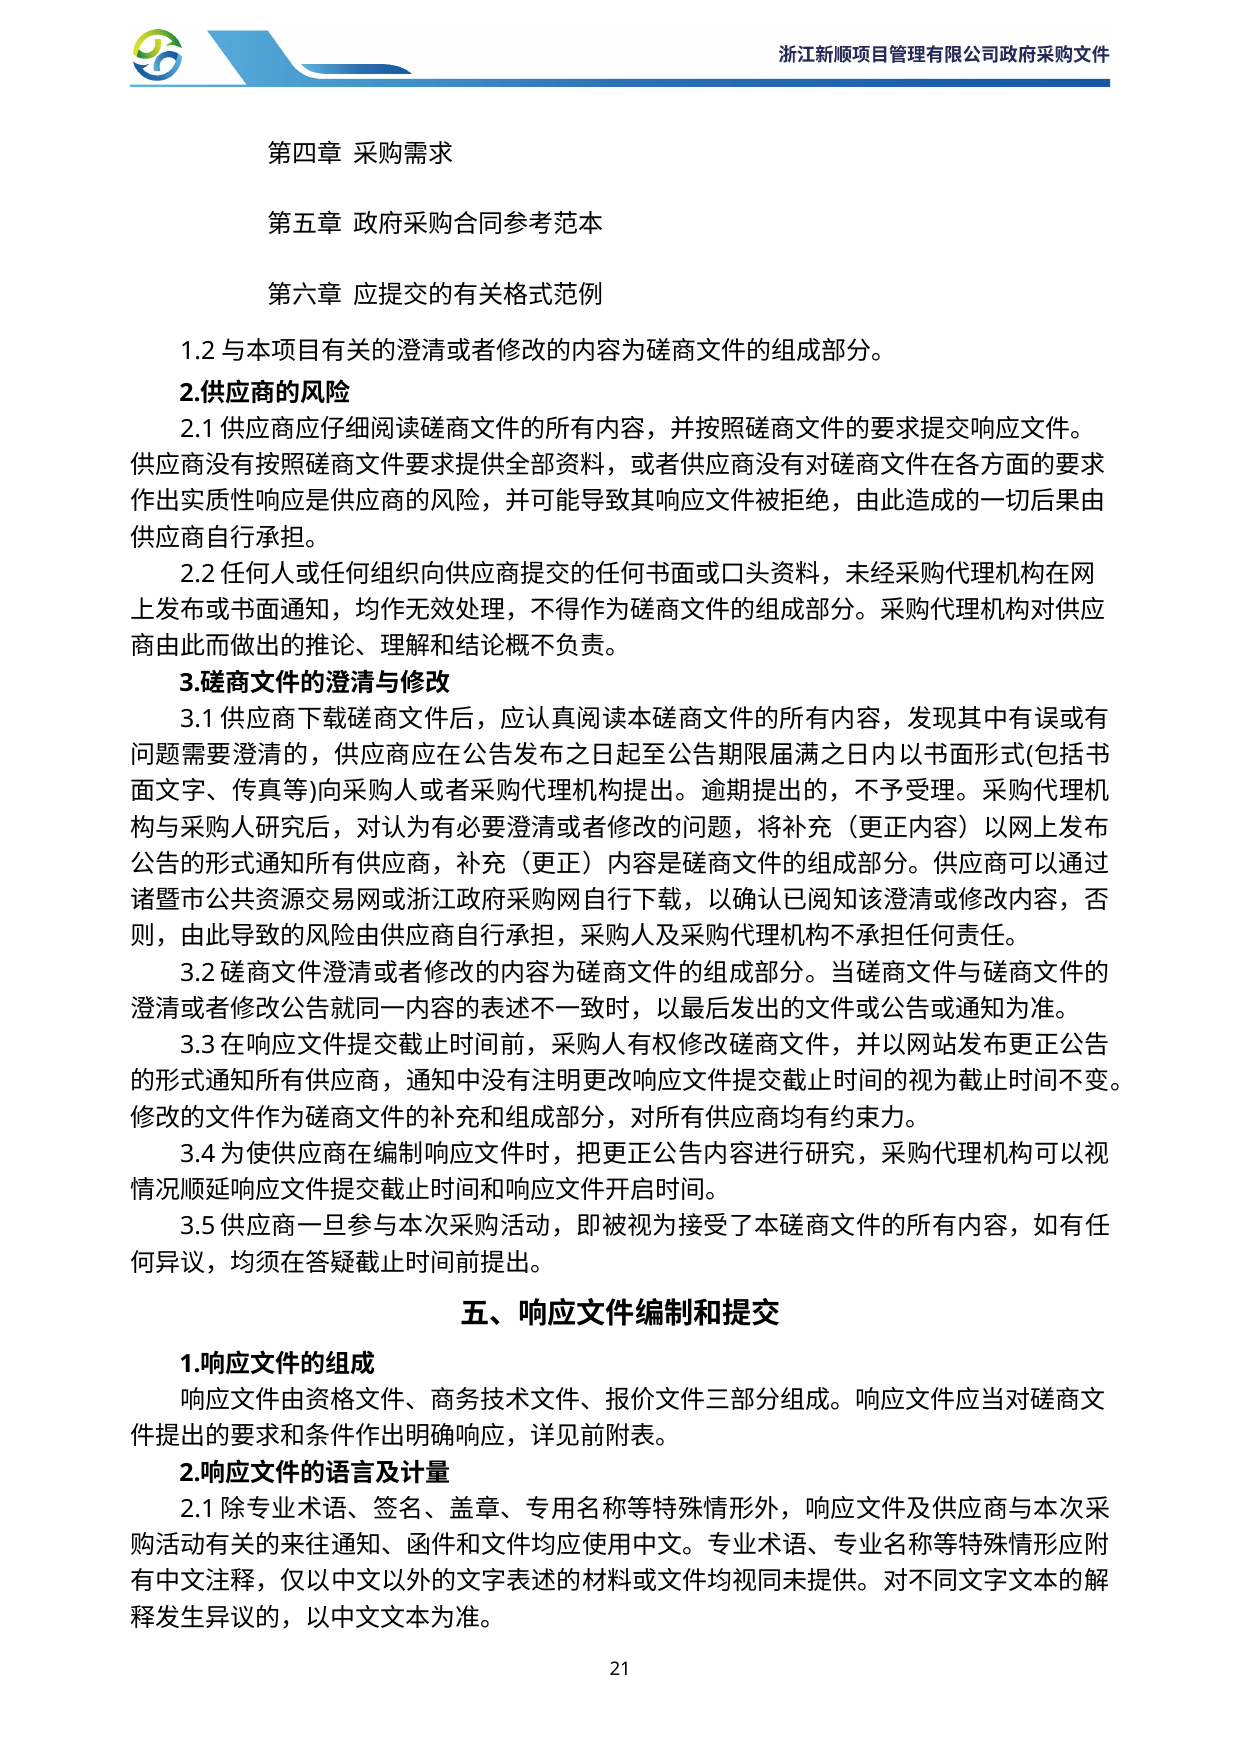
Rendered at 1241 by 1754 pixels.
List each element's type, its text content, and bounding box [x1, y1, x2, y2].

text 第四章 采购需求 [267, 119, 1110, 184]
text 3.1供应商下载磋商文件后，应认真阅读本磋商文件的所有内容，发现其中有误或有问题需要澄清的，供应商应在公告发布之日起至公告期限届满之日内以书面形式(包括书面文字、传真等)向采购人或者采购代理机构提出。逾期提出的，不予受理。采购代理机构与采购人研究后，对认为有必要澄清或者修改的问题，将补充（更正内容）以网上发布公告的形式通知所有供应商，补充（更正）内容是磋商文件的组成部分。供应商可以通过诸暨市公共资源交易网或浙江政府采购网自行下载，以确认已阅知该澄清或修改内容，否则，由此导致的风险由供应商自行承担，采购人及采购代理机构不承担任何责任。 [130, 698, 1110, 952]
text 3.2磋商文件澄清或者修改的内容为磋商文件的组成部分。当磋商文件与磋商文件的澄清或者修改公告就同一内容的表述不一致时，以最后发出的文件或公告或通知为准。 [130, 952, 1110, 1024]
text 3.磋商文件的澄清与修改 [130, 662, 1110, 698]
text 1.2 与本项目有关的澄清或者修改的内容为磋商文件的组成部分。 [130, 330, 1110, 367]
text 3.4为使供应商在编制响应文件时，把更正公告内容进行研究，采购代理机构可以视情况顺延响应文件提交截止时间和响应文件开启时间。 [130, 1133, 1110, 1206]
picture [129, 29, 1111, 87]
text 响应文件由资格文件、商务技术文件、报价文件三部分组成。响应文件应当对磋商文件提出的要求和条件作出明确响应，详见前附表。 [130, 1379, 1110, 1452]
text 2.1供应商应仔细阅读磋商文件的所有内容，并按照磋商文件的要求提交响应文件。供应商没有按照磋商文件要求提供全部资料，或者供应商没有对磋商文件在各方面的要求作出实质性响应是供应商的风险，并可能导致其响应文件被拒绝，由此造成的一切后果由供应商自行承担。 [130, 408, 1110, 553]
text 第六章 应提交的有关格式范例 [267, 260, 1110, 325]
subtitle 五、响应文件编制和提交 [130, 1278, 1110, 1343]
text 3.5供应商一旦参与本次采购活动，即被视为接受了本磋商文件的所有内容，如有任何异议，均须在答疑截止时间前提出。 [130, 1206, 1110, 1278]
text 2.供应商的风险 [130, 372, 1110, 408]
text 2.1除专业术语、签名、盖章、专用名称等特殊情形外，响应文件及供应商与本次采购活动有关的来往通知、函件和文件均应使用中文。专业术语、专业名称等特殊情形应附有中文注释，仅以中文以外的文字表述的材料或文件均视同未提供。对不同文字文本的解释发生异议的，以中文文本为准。 [130, 1488, 1110, 1633]
text 2.响应文件的语言及计量 [130, 1452, 1110, 1488]
text 2.2任何人或任何组织向供应商提交的任何书面或口头资料，未经采购代理机构在网上发布或书面通知，均作无效处理，不得作为磋商文件的组成部分。采购代理机构对供应商由此而做出的推论、理解和结论概不负责。 [130, 553, 1110, 662]
text 1.响应文件的组成 [130, 1343, 1110, 1379]
text 第五章 政府采购合同参考范本 [267, 189, 1110, 254]
text 3.3在响应文件提交截止时间前，采购人有权修改磋商文件，并以网站发布更正公告的形式通知所有供应商，通知中没有注明更改响应文件提交截止时间的视为截止时间不变。修改的文件作为磋商文件的补充和组成部分，对所有供应商均有约束力。 [130, 1024, 1110, 1133]
